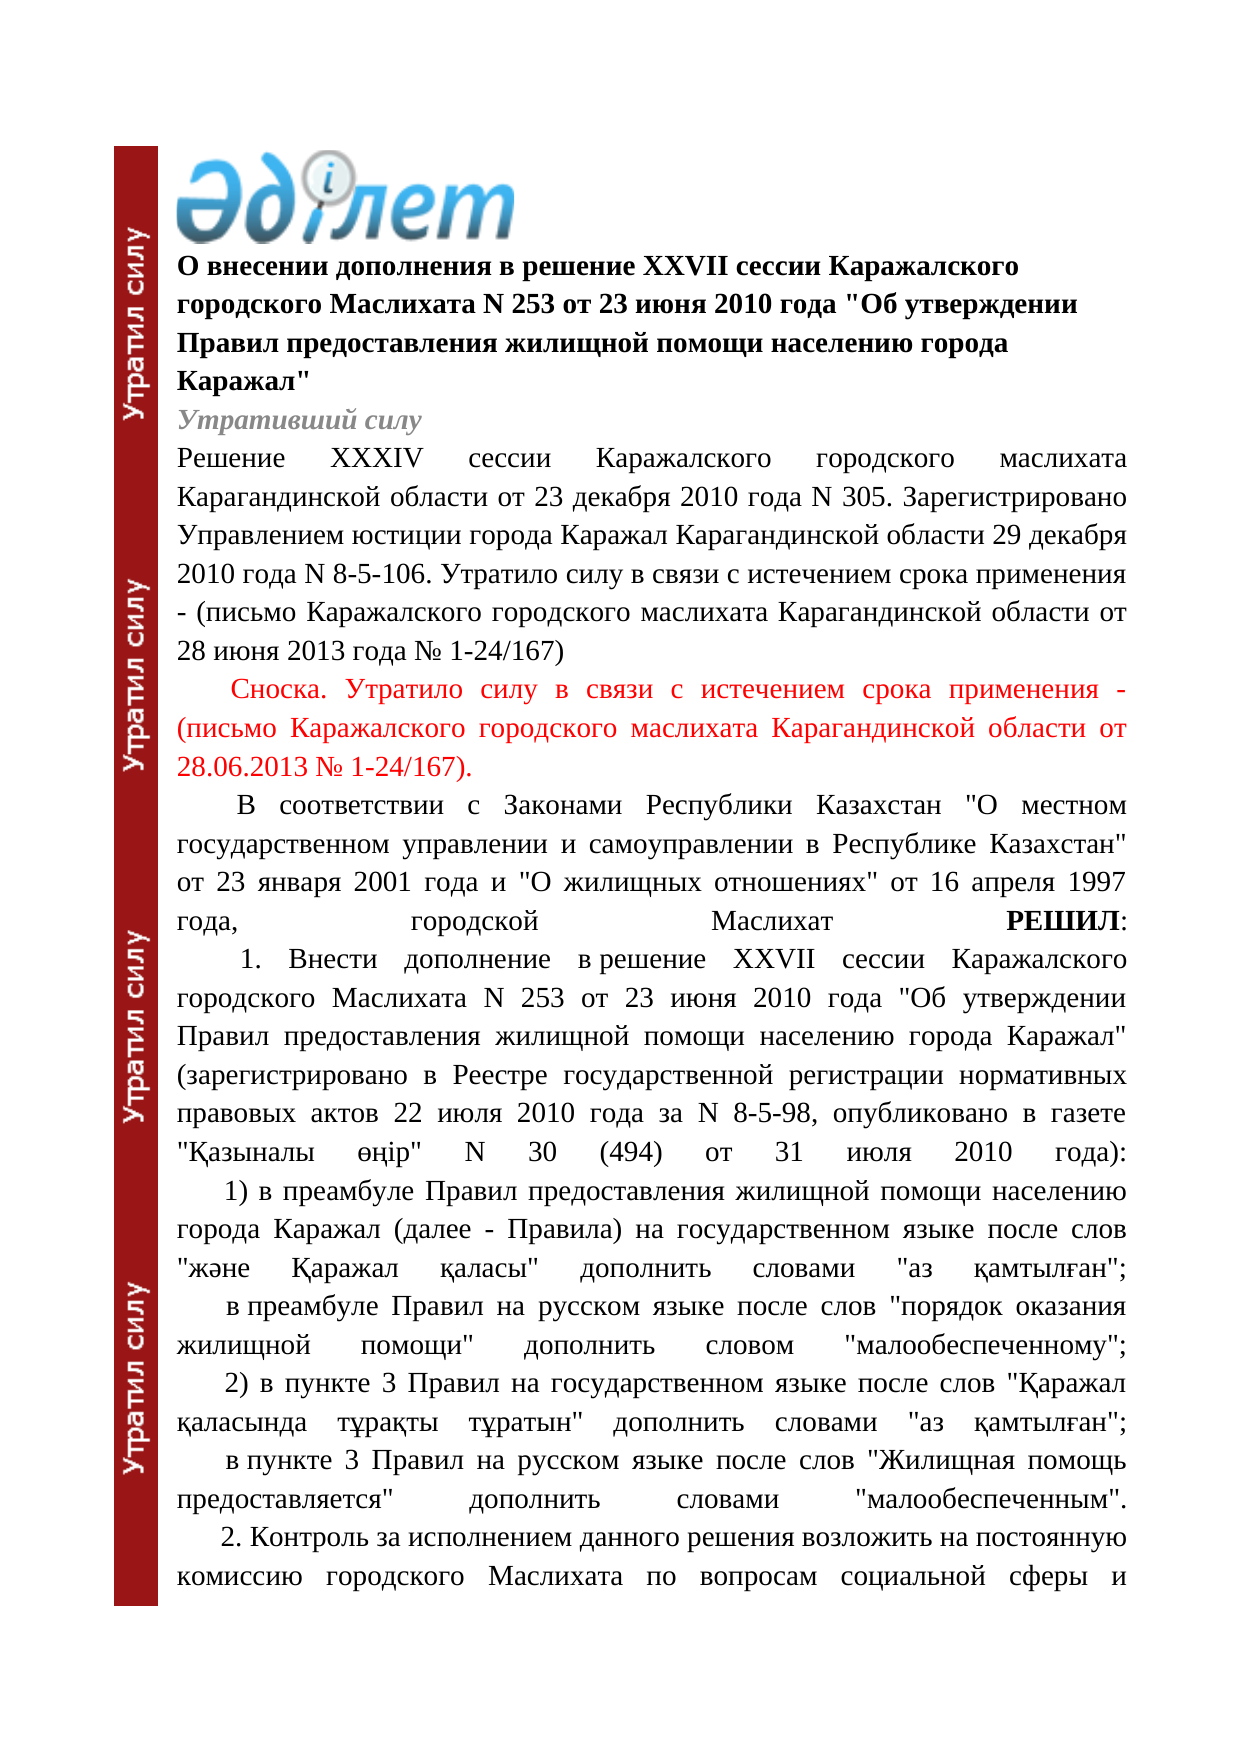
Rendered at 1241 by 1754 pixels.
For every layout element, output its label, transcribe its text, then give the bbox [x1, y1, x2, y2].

picture [114, 667, 158, 672]
picture [114, 435, 158, 440]
picture [114, 146, 158, 248]
picture [114, 397, 158, 402]
picture [114, 1592, 158, 1606]
text Сноска. Утратило силу в связи с истечением срока применения - (письмо Каражалского городского маслихата Карагандинской области от 28.06.2013 № 1-24/167). [112, 672, 1128, 782]
picture [114, 782, 158, 787]
text О внесении дополнения в решение XXVII сессии Каражалского городского Маслихата N 253 от 23 июня 2010 года "Об утверждении Правил предоставления жилищной помощи населению города Каражал" [112, 248, 1128, 397]
picture [176, 150, 515, 244]
text Решение ХХXIV сессии Каражалского городского маслихата Карагандинской области от 23 декабря 2010 года N 305. Зарегистрировано Управлением юстиции города Каражал Карагандинской области 29 декабря 2010 года N 8-5-106. Утратило силу в связи с истечением срока применения - (письмо Каражалского городского маслихата Карагандинской области от 28 июня 2013 года № 1-24/167) [112, 440, 1128, 667]
text Утративший силу [112, 402, 1128, 435]
